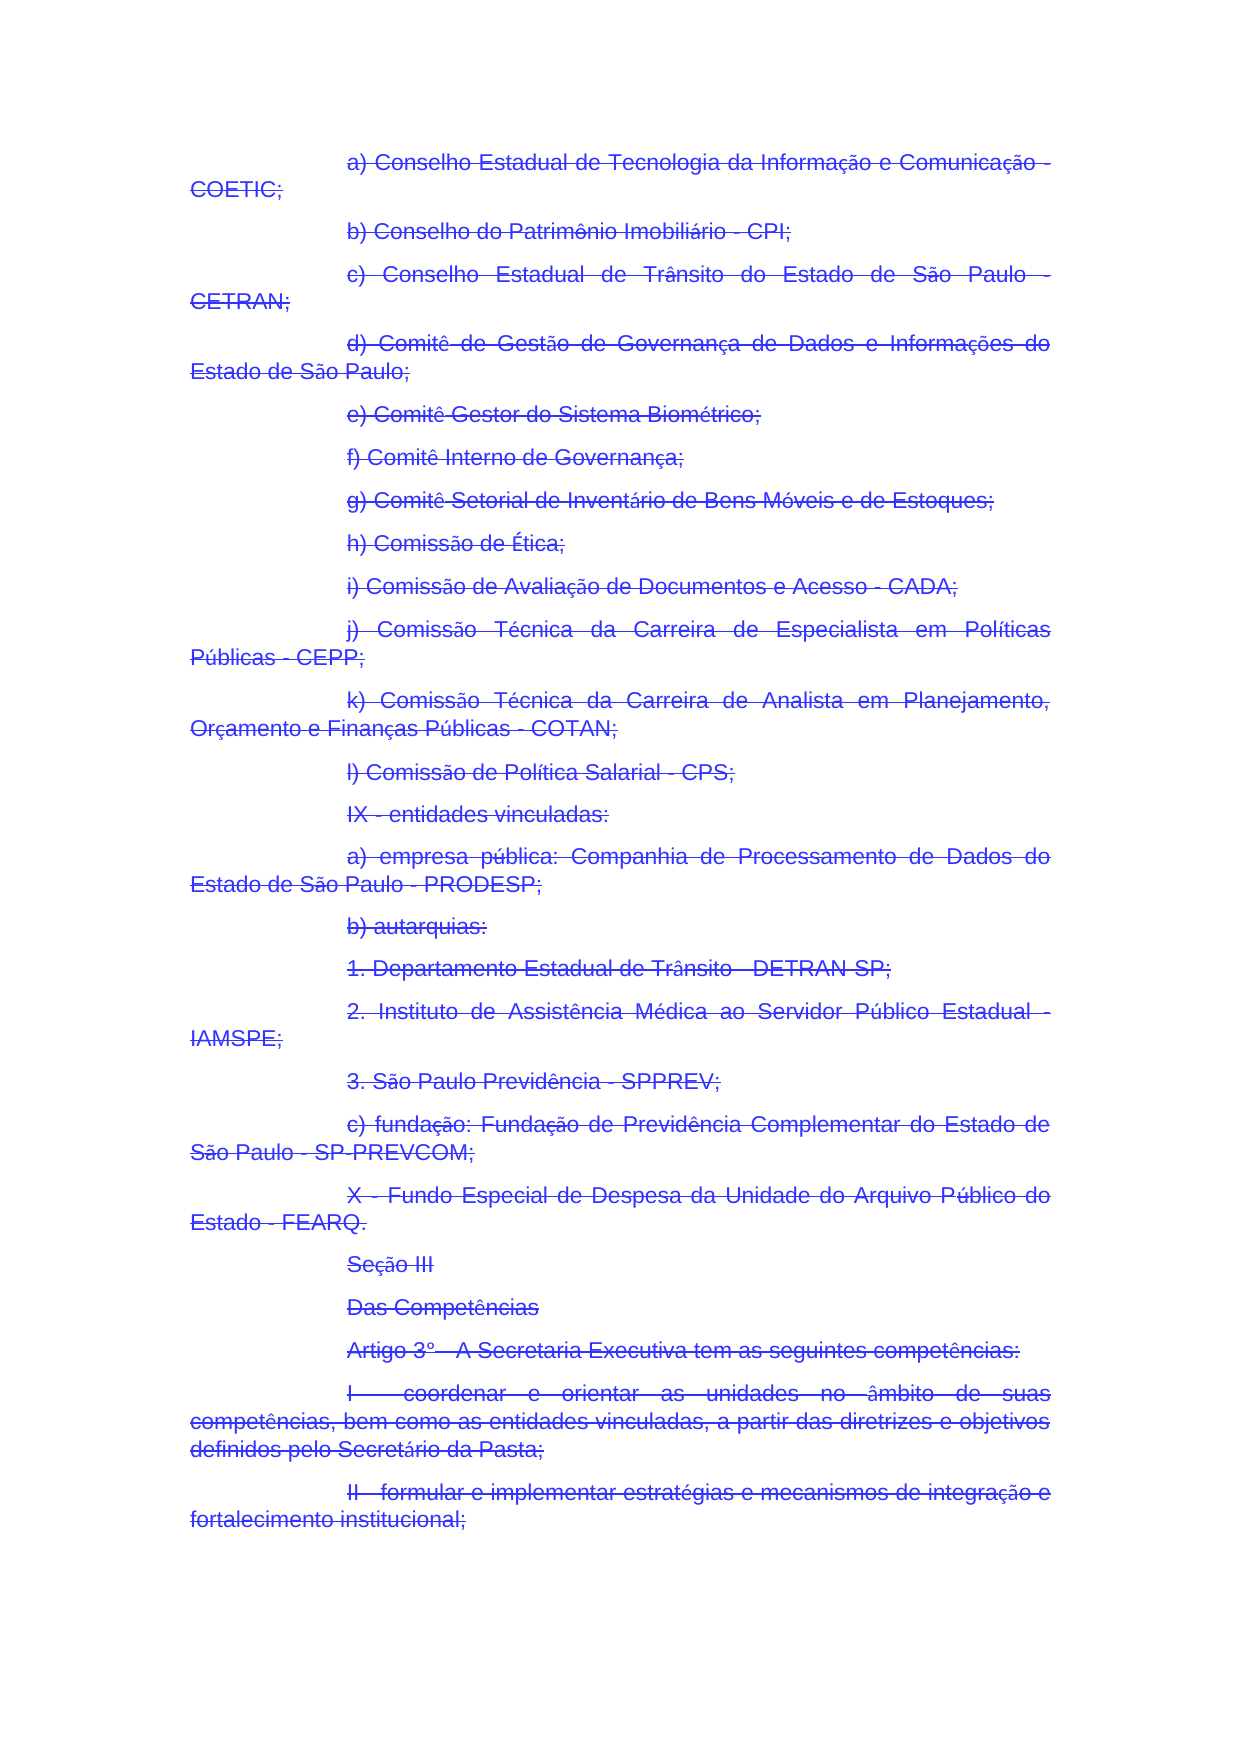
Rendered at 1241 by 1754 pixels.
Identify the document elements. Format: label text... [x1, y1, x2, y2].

text j) Comissão Técnica da Carreira de Especialista em Políticas Públicas - CEPP; [190, 616, 1051, 672]
text g) Comitê Setorial de Inventário de Bens Móveis e de Estoques; [190, 486, 1051, 514]
text 2. Instituto de Assistência Médica ao Servidor Público Estadual - IAMSPE; [190, 997, 1051, 1052]
text Artigo 3º - A Secretaria Executiva tem as seguintes competências: [190, 1336, 1051, 1364]
text h) Comissão de Ética; [190, 529, 1051, 557]
text i) Comissão de Avaliação de Documentos e Acesso - CADA; [190, 572, 1051, 601]
text a) Conselho Estadual de Tecnologia da Informação e Comunicação - COETIC; [190, 148, 1051, 202]
text b) autarquias: [190, 913, 1051, 939]
text X - Fundo Especial de Despesa da Unidade do Arquivo Público do Estado - FEARQ. [190, 1181, 1051, 1235]
text IX - entidades vinculadas: [190, 801, 1051, 827]
text l) Comissão de Política Salarial - CPS; [190, 758, 1051, 786]
text 1. Departamento Estadual de Trânsito - DETRAN-SP; [190, 954, 1051, 982]
text a) empresa pública: Companhia de Processamento de Dados do Estado de São Paulo - PRODESP; [190, 842, 1051, 898]
text Seção III [190, 1250, 1051, 1278]
text f) Comitê Interno de Governança; [190, 443, 1051, 471]
text c) Conselho Estadual de Trânsito do Estado de São Paulo - CETRAN; [190, 260, 1051, 314]
text Das Competências [190, 1293, 1051, 1321]
text k) Comissão Técnica da Carreira de Analista em Planejamento, Orçamento e Finanças Públicas - COTAN; [190, 687, 1051, 743]
text 3. São Paulo Previdência - SPPREV; [190, 1067, 1051, 1095]
text b) Conselho do Patrimônio Imobiliário - CPI; [190, 217, 1051, 245]
text e) Comitê Gestor do Sistema Biométrico; [190, 400, 1051, 428]
text II - formular e implementar estratégias e mecanismos de integração e fortalecimento institucional; [190, 1478, 1051, 1533]
text d) Comitê de Gestão de Governança de Dados e Informações do Estado de São Paulo; [190, 329, 1051, 385]
text I - coordenar e orientar as unidades no âmbito de suas competências, bem como as entidades vinculadas, a partir das diretrizes e objetivos deﬁnidos pelo Secretário da Pasta; [190, 1379, 1051, 1463]
text c) fundação: Fundação de Previdência Complementar do Estado de São Paulo - SP-PREVCOM; [190, 1110, 1051, 1166]
